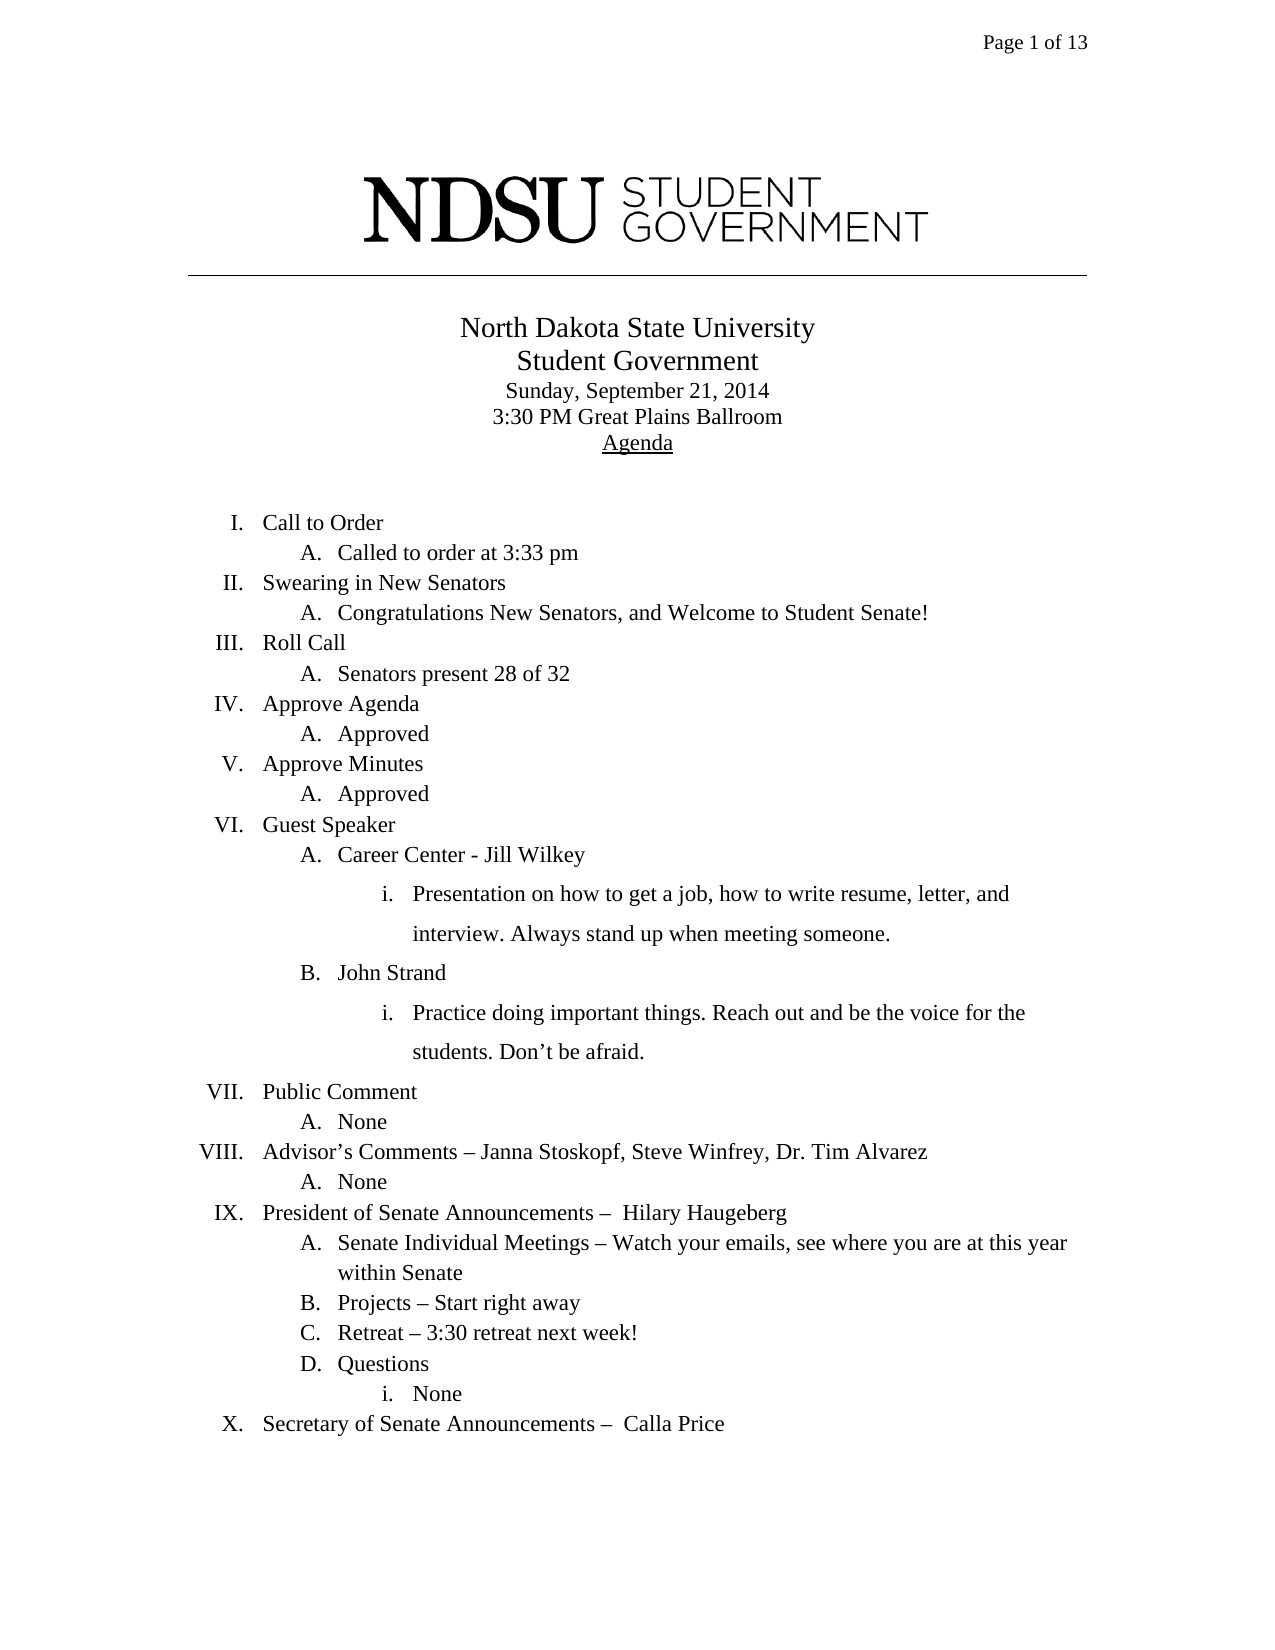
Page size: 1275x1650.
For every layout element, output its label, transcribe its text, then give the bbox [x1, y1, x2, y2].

list Public Comment [244, 1078, 1087, 1104]
list Questions [300, 1349, 1087, 1376]
list Career Center - Jill Wilkey [300, 841, 1087, 867]
picture [323, 150, 952, 273]
list Called to order at 3:33 pm [300, 539, 1087, 565]
list Guest Speaker [244, 811, 1087, 837]
list Swearing in New Senators [244, 569, 1087, 595]
list Roll Call [244, 629, 1087, 656]
list Advisor’s Comments – Janna Stoskopf, Steve Winfrey, Dr. Tim Alvarez [244, 1138, 1087, 1164]
list Approved [300, 780, 1087, 807]
text Sunday, September 21, 2014 [187, 377, 1087, 403]
text Agenda [187, 429, 1087, 456]
text Student Government [187, 343, 1087, 377]
list Approve Minutes [244, 750, 1087, 777]
list None [394, 1380, 1087, 1406]
list Senators present 28 of 32 [300, 659, 1087, 686]
list Retreat – 3:30 retreat next week! [300, 1319, 1087, 1346]
list Senate Individual Meetings – Watch your emails, see where you are at this year within Senate [300, 1229, 1087, 1285]
list Secretary of Senate Announcements – Calla Price [244, 1410, 1087, 1436]
list Approved [300, 720, 1087, 746]
list None [300, 1168, 1087, 1195]
text North Dakota State University [187, 310, 1087, 343]
list Approve Agenda [244, 690, 1087, 716]
list Practice doing important things. Reach out and be the voice for the students. Don’t be afraid. [394, 999, 1087, 1064]
text 3:30 PM Great Plains Ballroom [187, 403, 1087, 429]
list Projects – Start right away [300, 1289, 1087, 1316]
list President of Senate Announcements – Hilary Haugeberg [244, 1198, 1087, 1225]
list ​John Strand [300, 959, 1087, 986]
list Presentation on how to get a job, how to write resume, letter, and interview. Always stand up when meeting someone. [394, 880, 1087, 946]
list Congratulations New Senators, and Welcome to Student Senate! [300, 599, 1087, 626]
list Call to Order [244, 508, 1087, 535]
list None [300, 1108, 1087, 1134]
